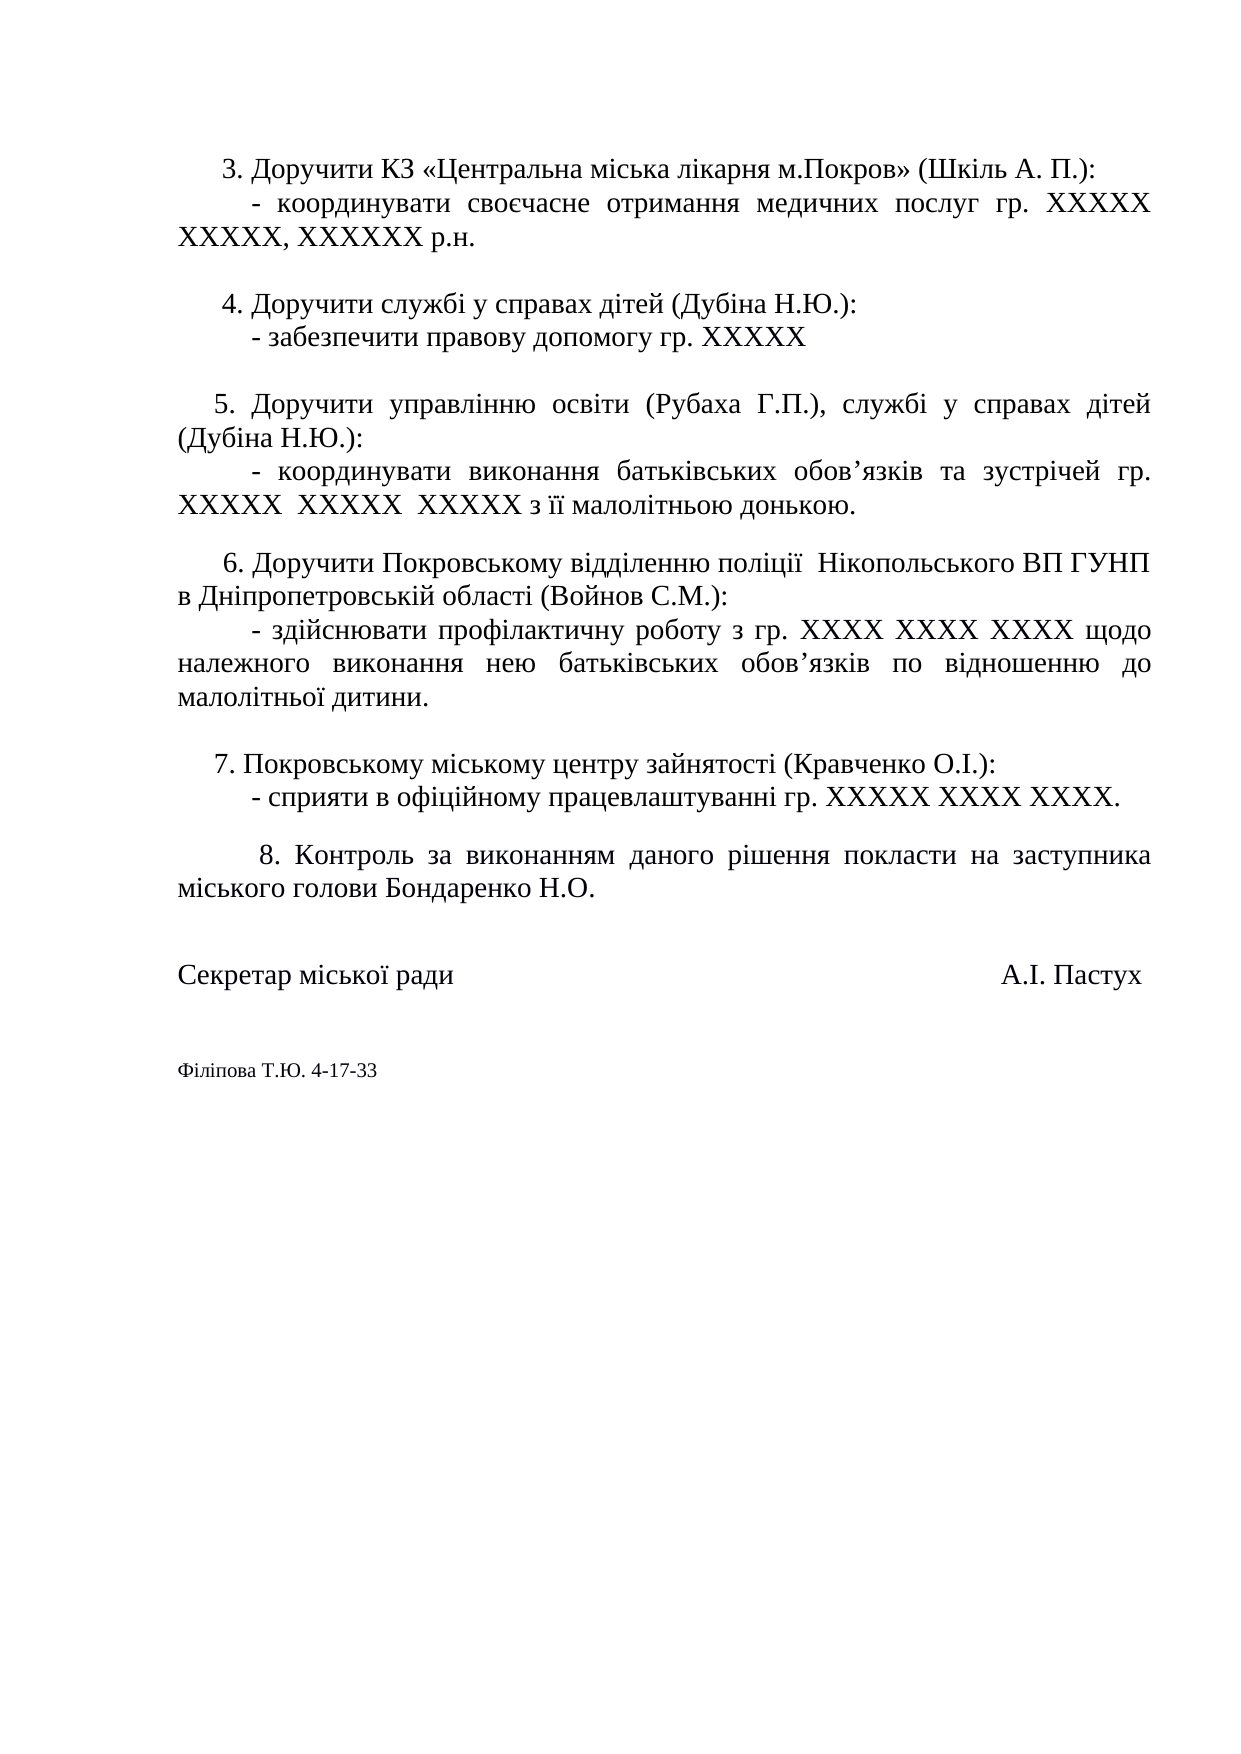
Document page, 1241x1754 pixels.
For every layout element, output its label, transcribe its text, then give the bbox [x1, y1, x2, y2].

text - забезпечити правову допомогу гр. ХХХХХ [177, 319, 1152, 353]
text Філіпова Т.Ю. 4-17-33 [177, 1057, 1152, 1082]
text 7. Покровському міському центру зайнятості (Кравченко О.І.): [177, 746, 1152, 779]
text - сприяти в офіційному працевлаштуванні гр. ХХХХХ ХХХХ ХХХХ. [177, 779, 1152, 813]
text 5. Доручити управлінню освіти (Рубаха Г.П.), службі у справах дітей (Дубіна Н.Ю.): [177, 386, 1152, 453]
text - здійснювати профілактичну роботу з гр. ХХХХ ХХХХ ХХХХ щодо належного виконання нею батьківських обов’язків по відношенню до малолітньої дитини. [177, 612, 1152, 712]
text 4. Доручити службі у справах дітей (Дубіна Н.Ю.): [177, 286, 1152, 319]
text - координувати виконання батьківських обов’язків та зустрічей гр. ХХХХХ ХХХХХ ХХХХХ з її малолітньою донькою. [177, 453, 1152, 521]
text 8. Контроль за виконанням даного рішення покласти на заступника міського голови Бондаренко Н.О. [177, 837, 1152, 904]
text Секретар міської ради А.І. Пастух [177, 957, 1152, 990]
text - координувати своєчасне отримання медичних послуг гр. ХХХХХ ХХХХХ, ХХХХХХ р.н. [177, 185, 1152, 252]
text 6. Доручити Покровському відділенню поліції Нікопольського ВП ГУНП в Дніпропетровській області (Войнов С.М.): [177, 545, 1152, 612]
text 3. Доручити КЗ «Центральна міська лікарня м.Покров» (Шкіль А. П.): [177, 152, 1152, 185]
